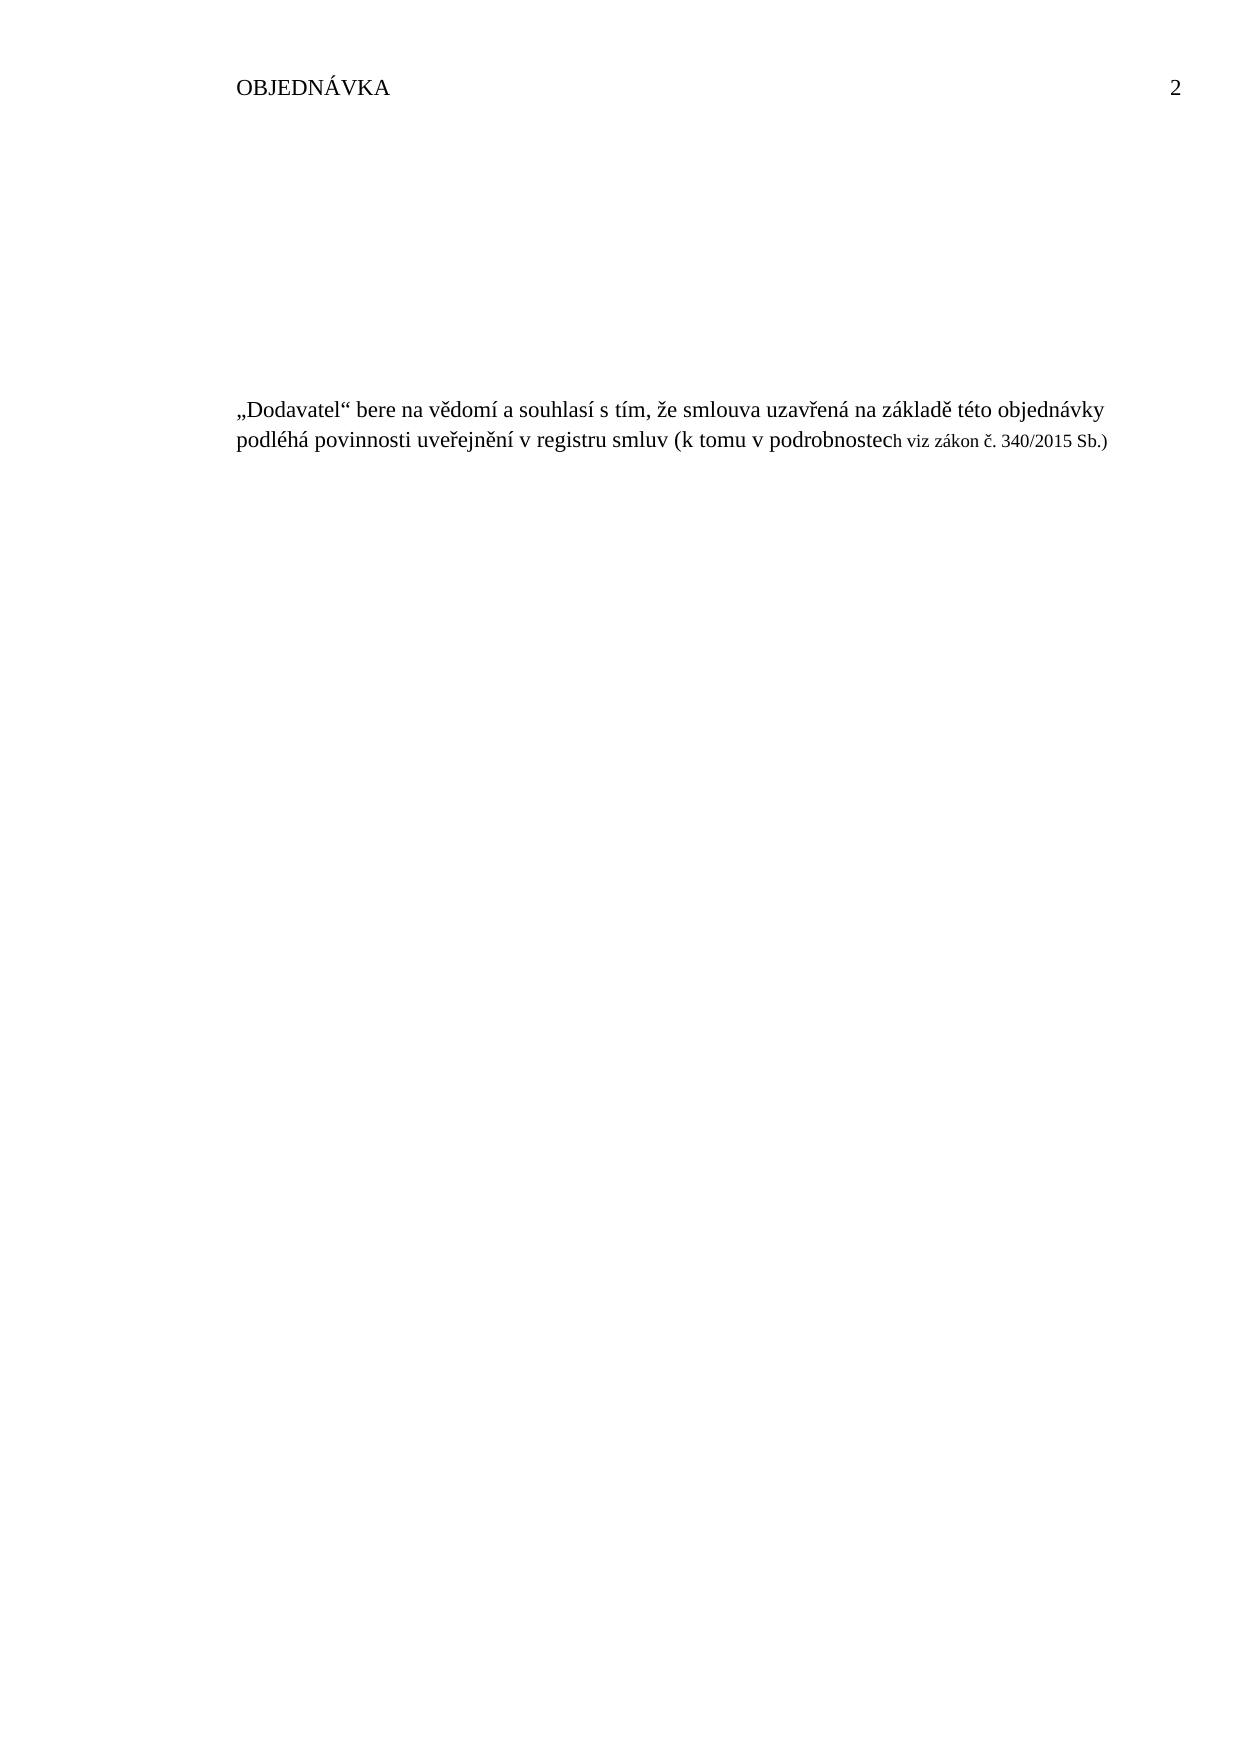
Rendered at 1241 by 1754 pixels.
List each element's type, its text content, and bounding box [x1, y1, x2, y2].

text „Dodavatel“ bere na vědomí a souhlasí s tím, že smlouva uzavřená na základě této objednávky podléhá povinnosti uveřejnění v registru smluv (k tomu v podrobnostech viz zákon č. 340/2015 Sb.) [236, 366, 1122, 453]
